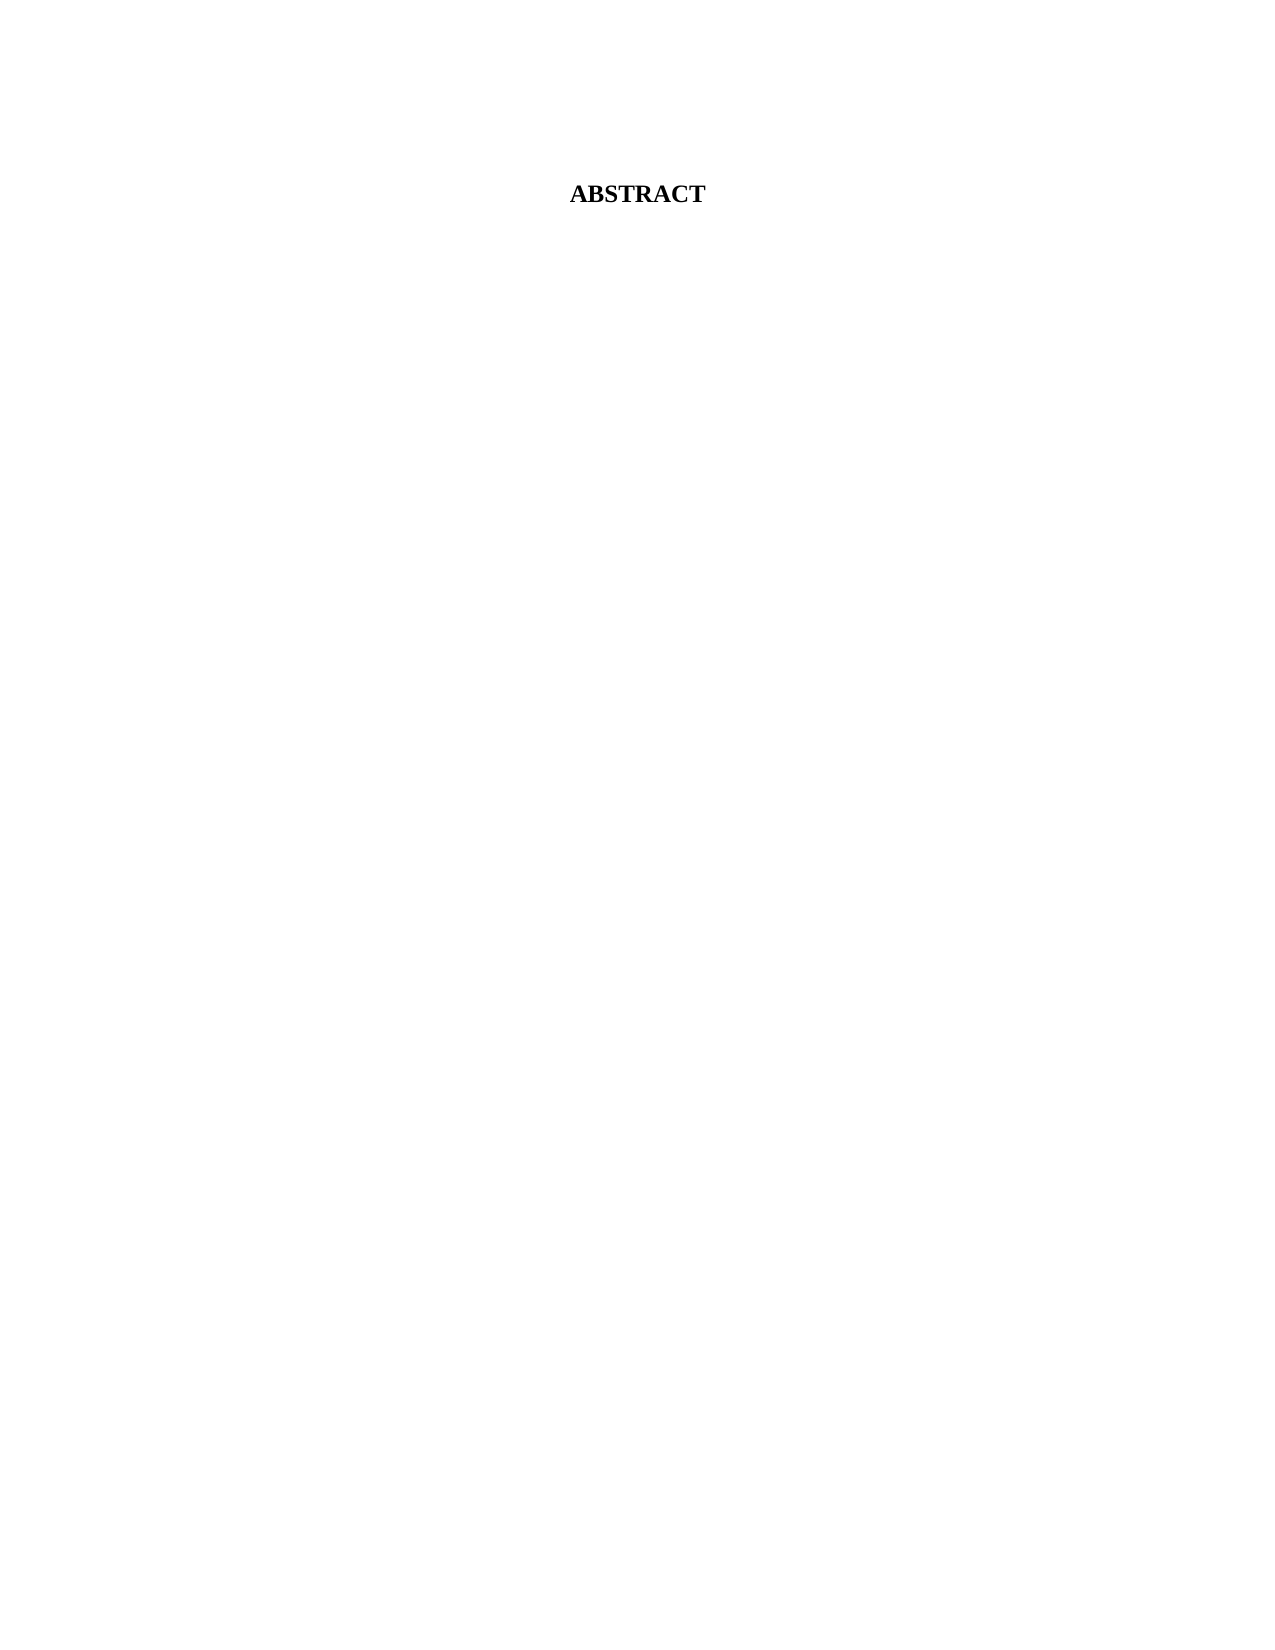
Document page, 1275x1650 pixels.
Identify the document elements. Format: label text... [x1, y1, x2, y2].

text ABSTRACT [150, 179, 1125, 207]
